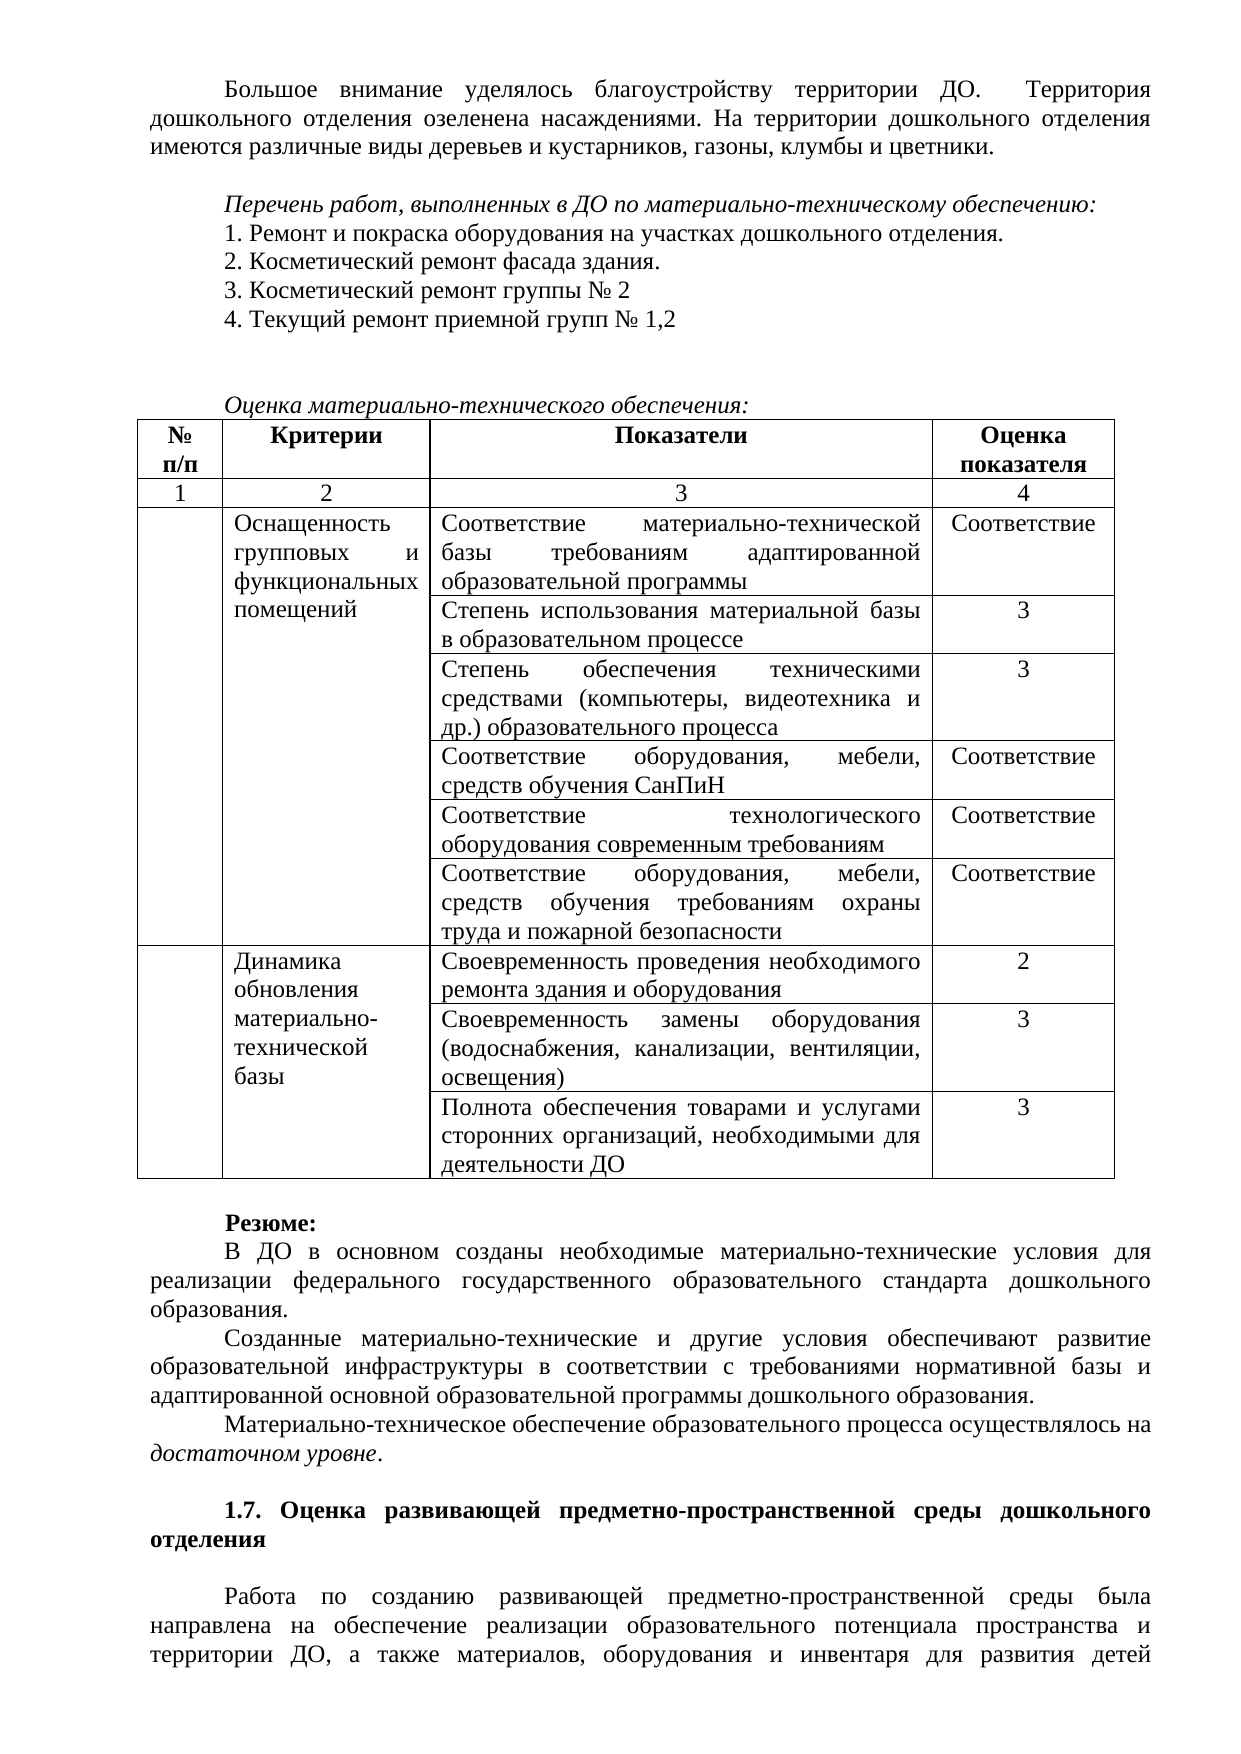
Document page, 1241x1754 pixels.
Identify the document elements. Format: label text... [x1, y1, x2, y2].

text Материально-техническое обеспечение образовательного процесса осуществлялось на достаточном уровне. [150, 1409, 1152, 1466]
text 1. Ремонт и покраска оборудования на участках дошкольного отделения. [150, 218, 1152, 246]
table_cell 3 [431, 479, 932, 507]
text 1.7. Оценка развивающей предметно-пространственной среды дошкольного отделения [150, 1495, 1152, 1553]
table_header Оценка показателя [933, 420, 1114, 477]
table_cell 3 [933, 654, 1114, 740]
text Резюме: [150, 1208, 1152, 1236]
table_cell Соответствие оборудования, мебели, средств обучения требованиям охраны труда и пожарной безопасности [431, 859, 932, 945]
table_header Показатели [431, 420, 932, 477]
text Оценка материально-технического обеспечения: [150, 390, 1152, 419]
text Перечень работ, выполненных в ДО по материально-техническому обеспечению: [150, 189, 1152, 218]
table_cell Динамика обновления материально-технической базы [223, 946, 429, 1178]
table_cell Соответствие [933, 508, 1114, 594]
table_cell Степень использования материальной базы в образовательном процессе [431, 596, 932, 653]
table_cell 3 [933, 1092, 1114, 1178]
table_cell 3 [933, 1004, 1114, 1091]
table_cell Своевременность замены оборудования (водоснабжения, канализации, вентиляции, освещения) [431, 1004, 932, 1091]
table_cell Соответствие технологического оборудования современным требованиям [431, 800, 932, 857]
text В ДО в основном созданы необходимые материально-технические условия для реализации федерального государственного образовательного стандарта дошкольного образования. [150, 1236, 1152, 1323]
table_cell Своевременность проведения необходимого ремонта здания и оборудования [431, 946, 932, 1003]
text 3. Косметический ремонт группы № 2 [150, 275, 1152, 304]
table_cell 3 [933, 596, 1114, 653]
table_cell Соответствие материально-технической базы требованиям адаптированной образовательной программы [431, 508, 932, 594]
table_cell 1 [138, 479, 222, 507]
table_cell Полнота обеспечения товарами и услугами сторонних организаций, необходимыми для деятельности ДО [431, 1092, 932, 1178]
text 4. Текущий ремонт приемной групп № 1,2 [150, 304, 1152, 333]
table_cell Оснащенность групповых и функциональных помещений [223, 508, 429, 945]
text Созданные материально-технические и другие условия обеспечивают развитие образовательной инфраструктуры в соответствии с требованиями нормативной базы и адаптированной основной образовательной программы дошкольного образования. [150, 1323, 1152, 1409]
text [150, 1581, 1152, 1668]
table_cell 2 [933, 946, 1114, 1003]
text 2. Косметический ремонт фасада здания. [150, 246, 1152, 275]
table_cell Соответствие [933, 859, 1114, 945]
table_cell Соответствие оборудования, мебели, средств обучения СанПиН [431, 741, 932, 799]
table_cell Степень обеспечения техническими средствами (компьютеры, видеотехника и др.) образовательного процесса [431, 654, 932, 740]
table_cell Соответствие [933, 741, 1114, 799]
table_cell [138, 946, 222, 1178]
table_cell [138, 508, 222, 945]
table_header Критерии [223, 420, 429, 477]
table_cell 4 [933, 479, 1114, 507]
table_cell Соответствие [933, 800, 1114, 857]
text Большое внимание уделялось благоустройству территории ДО. Территория дошкольного отделения озеленена насаждениями. На территории дошкольного отделения имеются различные виды деревьев и кустарников, газоны, клумбы и цветники. [150, 74, 1152, 160]
table_header № п/п [138, 420, 222, 477]
table_cell 2 [223, 479, 429, 507]
